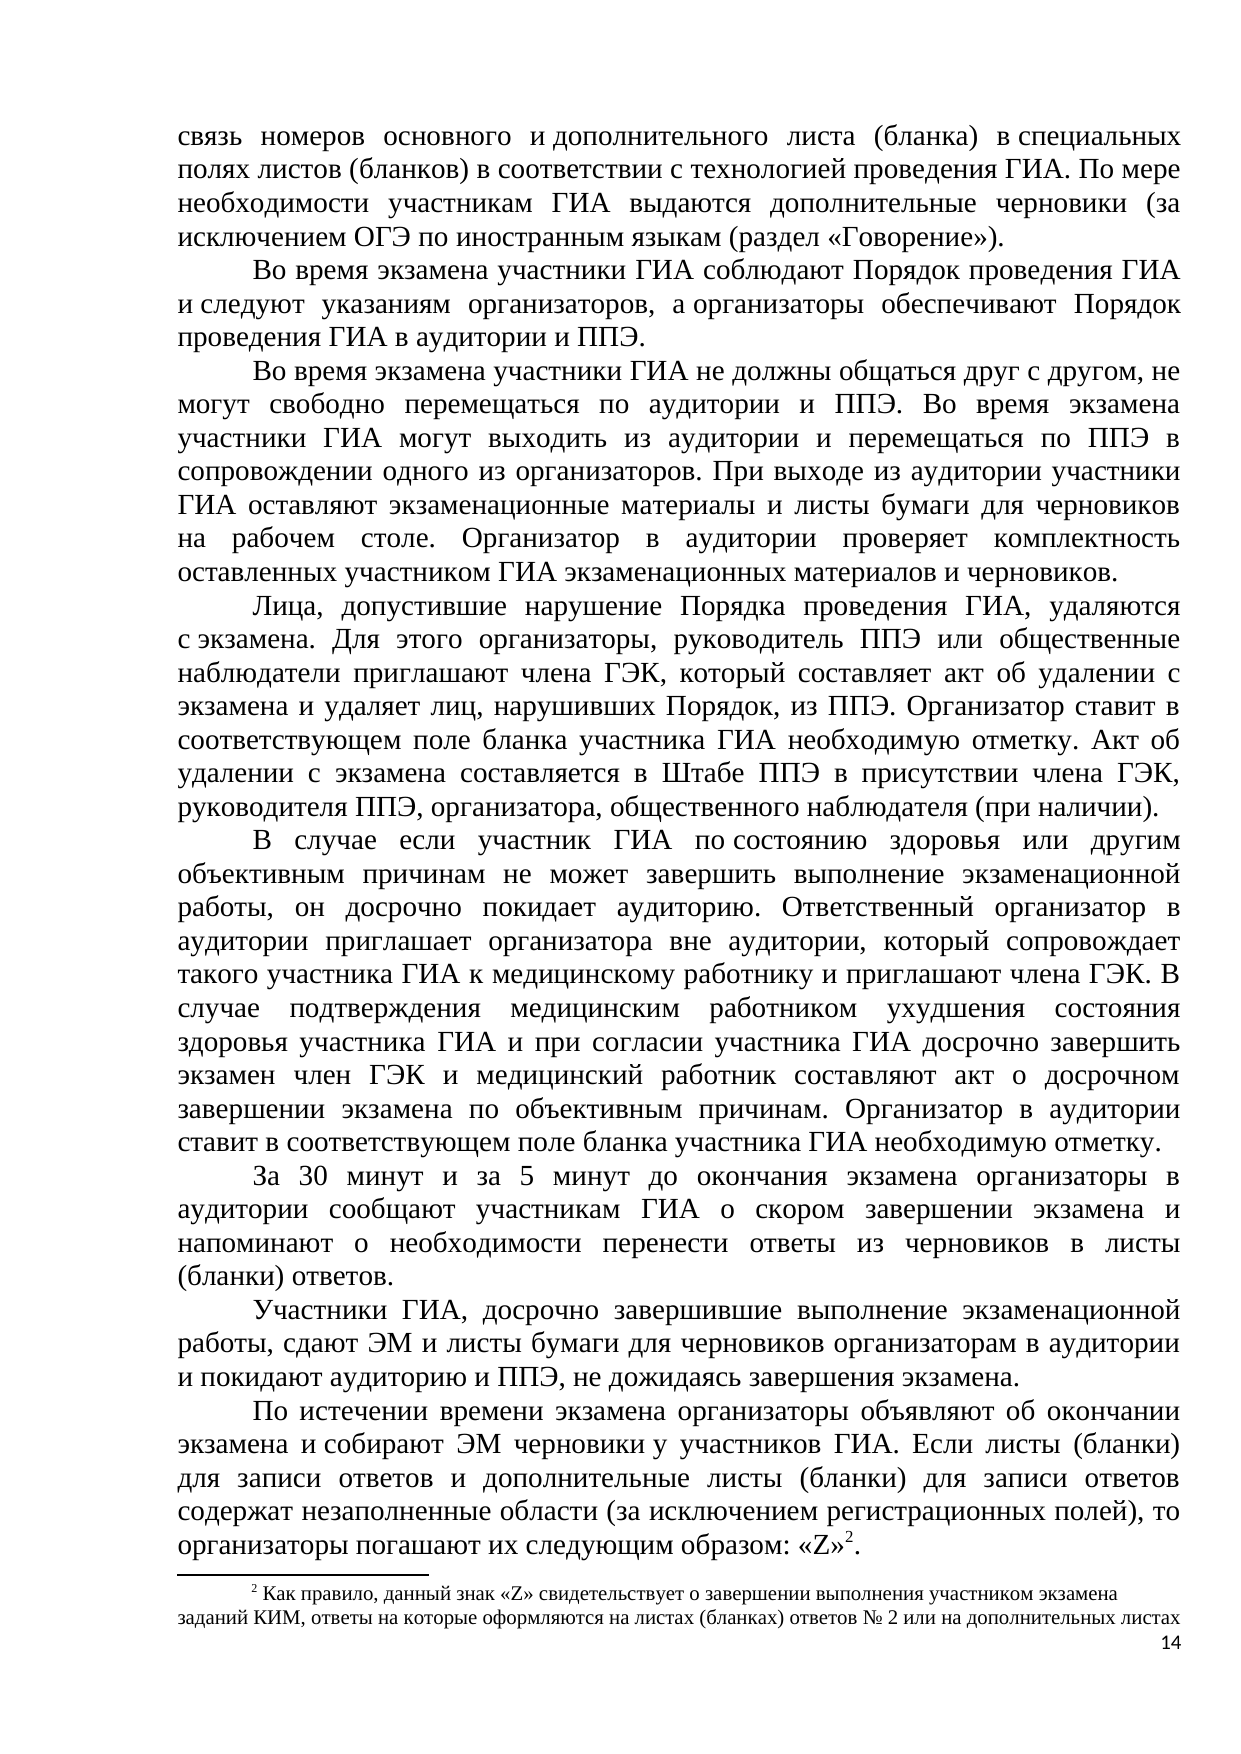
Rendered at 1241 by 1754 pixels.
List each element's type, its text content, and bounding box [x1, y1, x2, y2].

text Лица, допустившие нарушение Порядка проведения ГИА, удаляются с экзамена. Для этого организаторы, руководитель ППЭ или общественные наблюдатели приглашают члена ГЭК, который составляет акт об удалении с экзамена и удаляет лиц, нарушивших Порядок, из ППЭ. Организатор ставит в соответствующем поле бланка участника ГИА необходимую отметку. Акт об удалении с экзамена составляется в Штабе ППЭ в присутствии члена ГЭК, руководителя ППЭ, организатора, общественного наблюдателя (при наличии). [177, 588, 1181, 822]
text Во время экзамена участники ГИА не должны общаться друг с другом, не могут свободно перемещаться по аудитории и ППЭ. Во время экзамена участники ГИА могут выходить из аудитории и перемещаться по ППЭ в сопровождении одного из организаторов. При выходе из аудитории участники ГИА оставляют экзаменационные материалы и листы бумаги для черновиков на рабочем столе. Организатор в аудитории проверяет комплектность оставленных участником ГИА экзаменационных материалов и черновиков. [177, 353, 1181, 588]
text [177, 118, 1181, 252]
text За 30 минут и за 5 минут до окончания экзамена организаторы в аудитории сообщают участникам ГИА о скором завершении экзамена и напоминают о необходимости перенести ответы из черновиков в листы (бланки) ответов. [177, 1158, 1181, 1292]
text Участники ГИА, досрочно завершившие выполнение экзаменационной работы, сдают ЭМ и листы бумаги для черновиков организаторам в аудитории и покидают аудиторию и ППЭ, не дожидаясь завершения экзамена. [177, 1292, 1181, 1393]
text В случае если участник ГИА по состоянию здоровья или другим объективным причинам не может завершить выполнение экзаменационной работы, он досрочно покидает аудиторию. Ответственный организатор в аудитории приглашает организатора вне аудитории, который сопровождает такого участника ГИА к медицинскому работнику и приглашают члена ГЭК. В случае подтверждения медицинским работником ухудшения состояния здоровья участника ГИА и при согласии участника ГИА досрочно завершить экзамен член ГЭК и медицинский работник составляют акт о досрочном завершении экзамена по объективным причинам. Организатор в аудитории ставит в соответствующем поле бланка участника ГИА необходимую отметку. [177, 822, 1181, 1158]
text По истечении времени экзамена организаторы объявляют об окончании экзамена и собирают ЭМ черновики у участников ГИА. Если листы (бланки) для записи ответов и дополнительные листы (бланки) для записи ответов содержат незаполненные области (за исключением регистрационных полей), то организаторы погашают их следующим образом: «Z». [177, 1393, 1181, 1560]
text Во время экзамена участники ГИА соблюдают Порядок проведения ГИА и следуют указаниям организаторов, а организаторы обеспечивают Порядок проведения ГИА в аудитории и ППЭ. [177, 252, 1181, 353]
